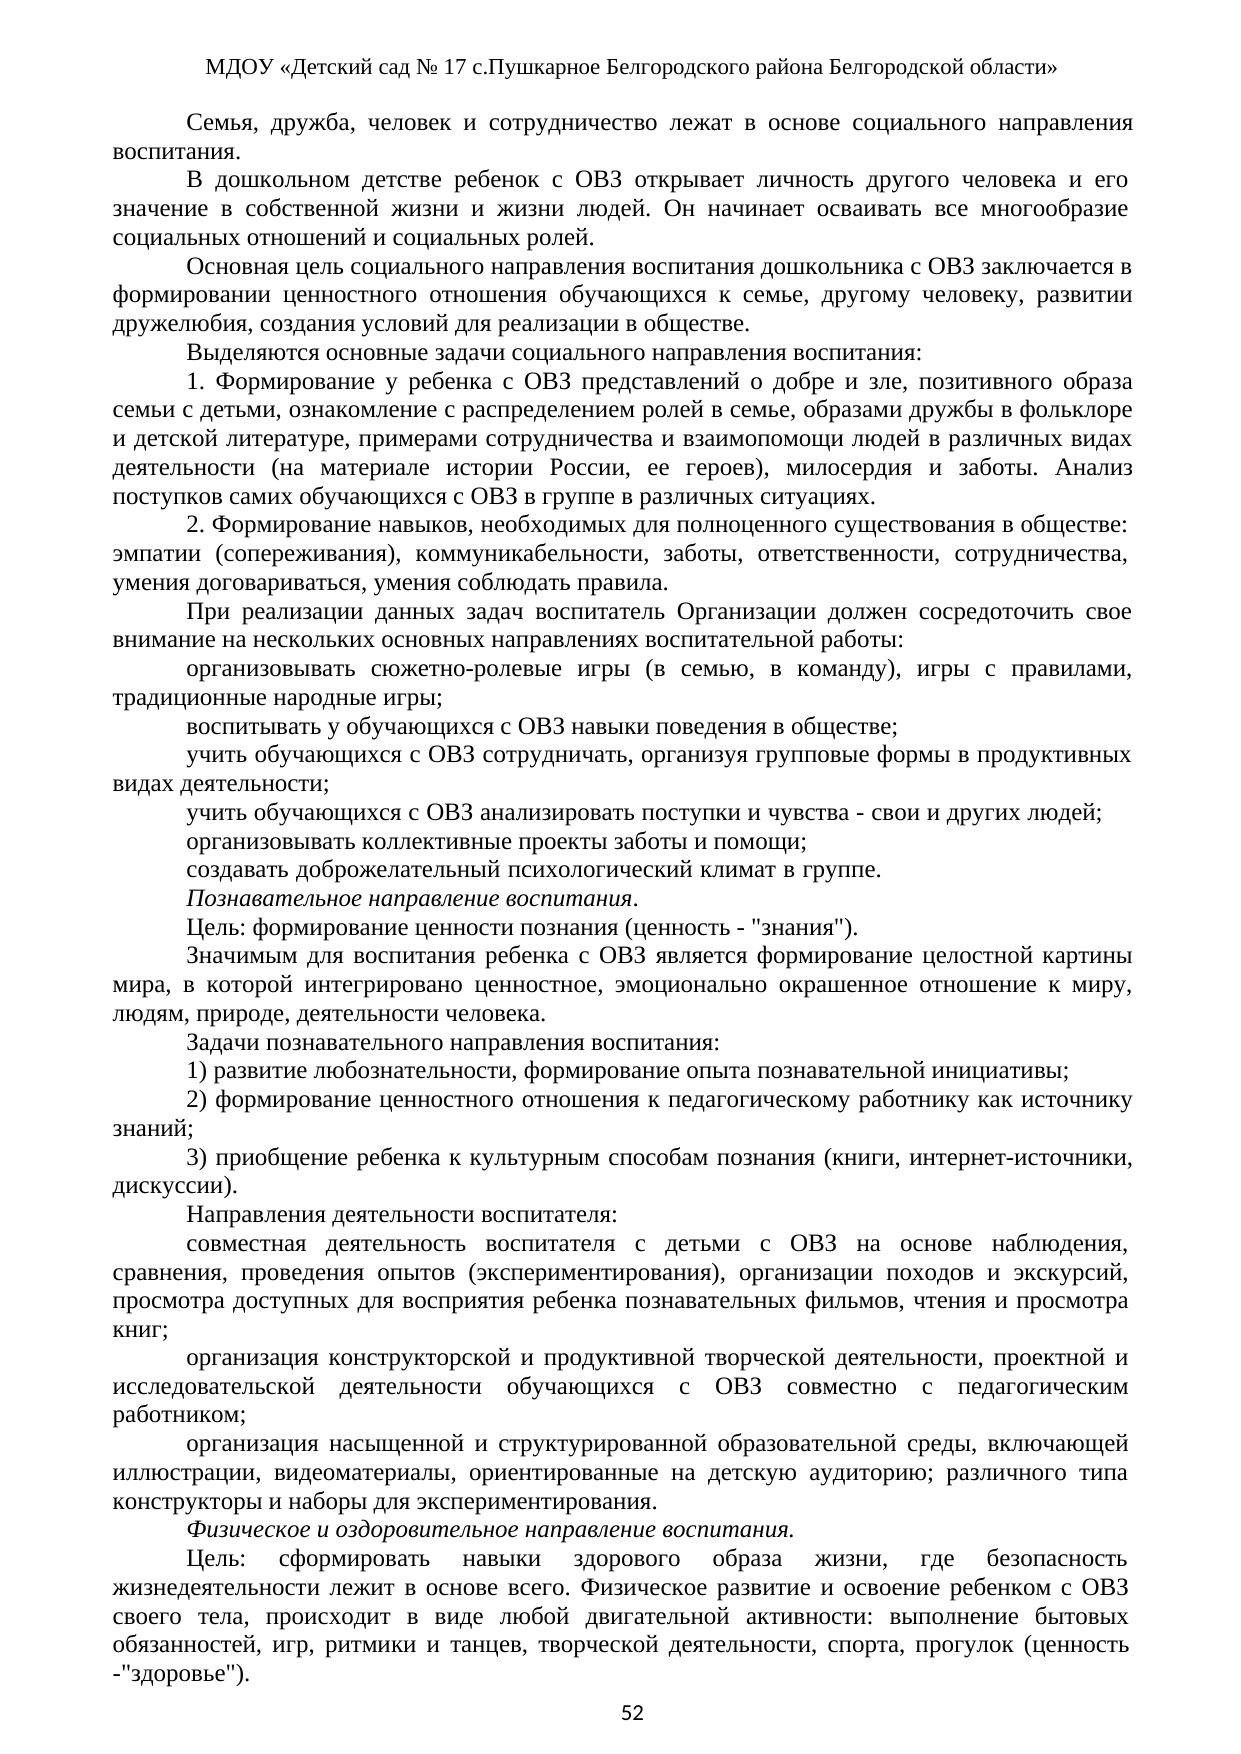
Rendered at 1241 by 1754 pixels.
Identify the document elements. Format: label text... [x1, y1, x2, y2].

text Физическое и оздоровительное направление воспитания. [186, 1514, 1154, 1543]
text 1. Формирование у ребенка с ОВЗ представлений о добре и зле, позитивного образа семьи с детьми, ознакомление с распределением ролей в семье, образами дружбы в фольклоре и детской литературе, примерами сотрудничества и взаимопомощи людей в различных видах деятельности (на материале истории России, ее героев), милосердия и заботы. Анализ поступков самих обучающихся с ОВЗ в группе в различных ситуациях. [112, 366, 1134, 509]
text организация конструкторской и продуктивной творческой деятельности, проектной и исследовательской деятельности обучающихся с ОВЗ совместно с педагогическим работником; [112, 1343, 1129, 1428]
text совместная деятельность воспитателя с детьми с ОВЗ на основе наблюдения, сравнения, проведения опытов (экспериментирования), организации походов и экскурсий, просмотра доступных для восприятия ребенка познавательных фильмов, чтения и просмотра книг; [112, 1228, 1129, 1343]
text учить обучающихся с ОВЗ сотрудничать, организуя групповые формы в продуктивных видах деятельности; [112, 739, 1133, 797]
text 2) формирование ценностного отношения к педагогическому работнику как источнику знаний; [112, 1084, 1134, 1142]
text Основная цель социального направления воспитания дошкольника с ОВЗ заключается в формировании ценностного отношения обучающихся к семье, другому человеку, развитии дружелюбия, создания условий для реализации в обществе. [112, 251, 1133, 337]
text создавать доброжелательный психологический климат в группе. Познавательное направление воспитания. [186, 854, 882, 912]
text 1) развитие любознательности, формирование опыта познавательной инициативы; [186, 1055, 1154, 1084]
text организация насыщенной и структурированной образовательной среды, включающей иллюстрации, видеоматериалы, ориентированные на детскую аудиторию; различного типа конструкторы и наборы для экспериментирования. [112, 1428, 1129, 1514]
text организовывать сюжетно-ролевые игры (в семью, в команду), игры с правилами, традиционные народные игры; [112, 653, 1133, 711]
text учить обучающихся с ОВЗ анализировать поступки и чувства - свои и других людей; организовывать коллективные проекты заботы и помощи; [186, 797, 1104, 854]
text Задачи познавательного направления воспитания: [186, 1027, 1154, 1055]
text В дошкольном детстве ребенок с ОВЗ открывает личность другого человека и его значение в собственной жизни и жизни людей. Он начинает осваивать все многообразие социальных отношений и социальных ролей. [112, 164, 1129, 251]
text 3) приобщение ребенка к культурным способам познания (книги, интернет-источники, дискуссии). [112, 1142, 1134, 1199]
text воспитывать у обучающихся с ОВЗ навыки поведения в обществе; [186, 711, 1154, 739]
text Семья, дружба, человек и сотрудничество лежат в основе социального направления воспитания. [112, 107, 1134, 164]
text Значимым для воспитания ребенка с ОВЗ является формирование целостной картины мира, в которой интегрировано ценностное, эмоционально окрашенное отношение к миру, людям, природе, деятельности человека. [112, 940, 1133, 1027]
text При реализации данных задач воспитатель Организации должен сосредоточить свое внимание на нескольких основных направлениях воспитательной работы: [112, 596, 1133, 653]
text Выделяются основные задачи социального направления воспитания: [186, 337, 1154, 366]
text Направления деятельности воспитателя: [186, 1199, 1154, 1228]
text Цель: сформировать навыки здорового образа жизни, где безопасность жизнедеятельности лежит в основе всего. Физическое развитие и освоение ребенком с ОВЗ своего тела, происходит в виде любой двигательной активности: выполнение бытовых обязанностей, игр, ритмики и танцев, творческой деятельности, спорта, прогулок (ценность -"здоровье"). [112, 1543, 1130, 1687]
text Цель: формирование ценности познания (ценность - "знания"). [186, 912, 1154, 940]
text 2. Формирование навыков, необходимых для полноценного существования в обществе: эмпатии (сопереживания), коммуникабельности, заботы, ответственности, сотрудничества, умения договариваться, умения соблюдать правила. [112, 509, 1129, 596]
